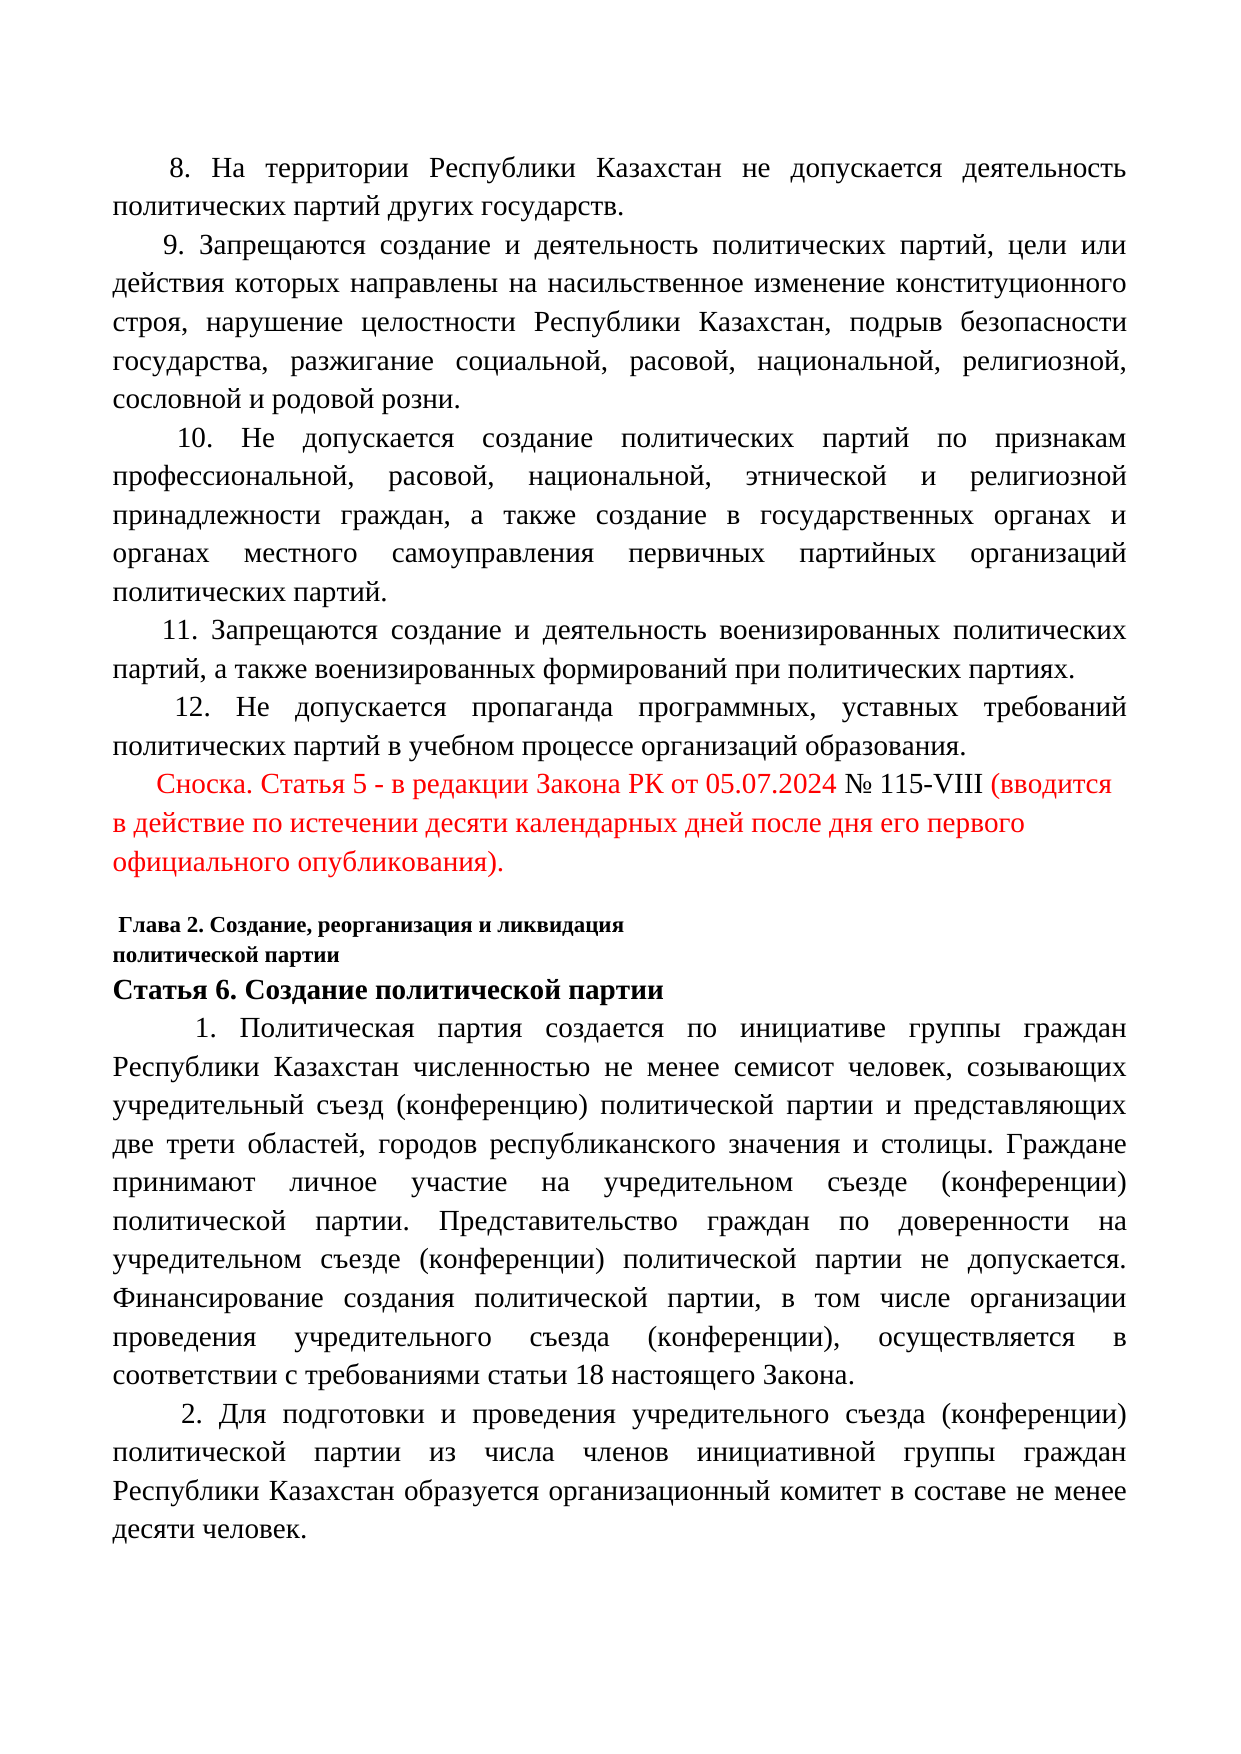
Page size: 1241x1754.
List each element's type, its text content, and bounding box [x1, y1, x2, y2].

text 12. Не допускается пропаганда программных, уставных требований политических партий в учебном процессе организаций образования. [112, 689, 1128, 762]
text Статья 6. Создание политической партии [112, 972, 1128, 1005]
text 1. Политическая партия создается по инициативе группы граждан Республики Казахстан численностью не менее семисот человек, созывающих учредительный съезд (конференцию) политической партии и представляющих две трети областей, городов республиканского значения и столицы. Граждане принимают личное участие на учредительном съезде (конференции) политической партии. Представительство граждан по доверенности на учредительном съезде (конференции) политической партии не допускается. Финансирование создания политической партии, в том числе организации проведения учредительного съезда (конференции), осуществляется в соответствии с требованиями статьи 18 настоящего Закона. [112, 1010, 1128, 1391]
text 10. Не допускается создание политических партий по признакам профессиональной, расовой, национальной, этнической и религиозной принадлежности граждан, а также создание в государственных органах и органах местного самоуправления первичных партийных организаций политических партий. [112, 420, 1128, 607]
text Сноска. Статья 5 - в редакции Закона РК от 05.07.2024 № 115-VIII (вводится в действие по истечении десяти календарных дней после дня его первого официального опубликования). [112, 767, 1128, 907]
text Глава 2. Создание, реорганизация и ликвидация политической партии [112, 911, 1128, 968]
text 11. Запрещаются создание и деятельность военизированных политических партий, а также военизированных формирований при политических партиях. [112, 612, 1128, 684]
text 9. Запрещаются создание и деятельность политических партий, цели или действия которых направлены на насильственное изменение конституционного строя, нарушение целостности Республики Казахстан, подрыв безопасности государства, разжигание социальной, расовой, национальной, религиозной, сословной и родовой розни. [112, 227, 1128, 415]
text 8. На территории Республики Казахстан не допускается деятельность политических партий других государств. [112, 150, 1128, 222]
text 2. Для подготовки и проведения учредительного съезда (конференции) политической партии из числа членов инициативной группы граждан Республики Казахстан образуется организационный комитет в составе не менее десяти человек. [112, 1396, 1128, 1545]
